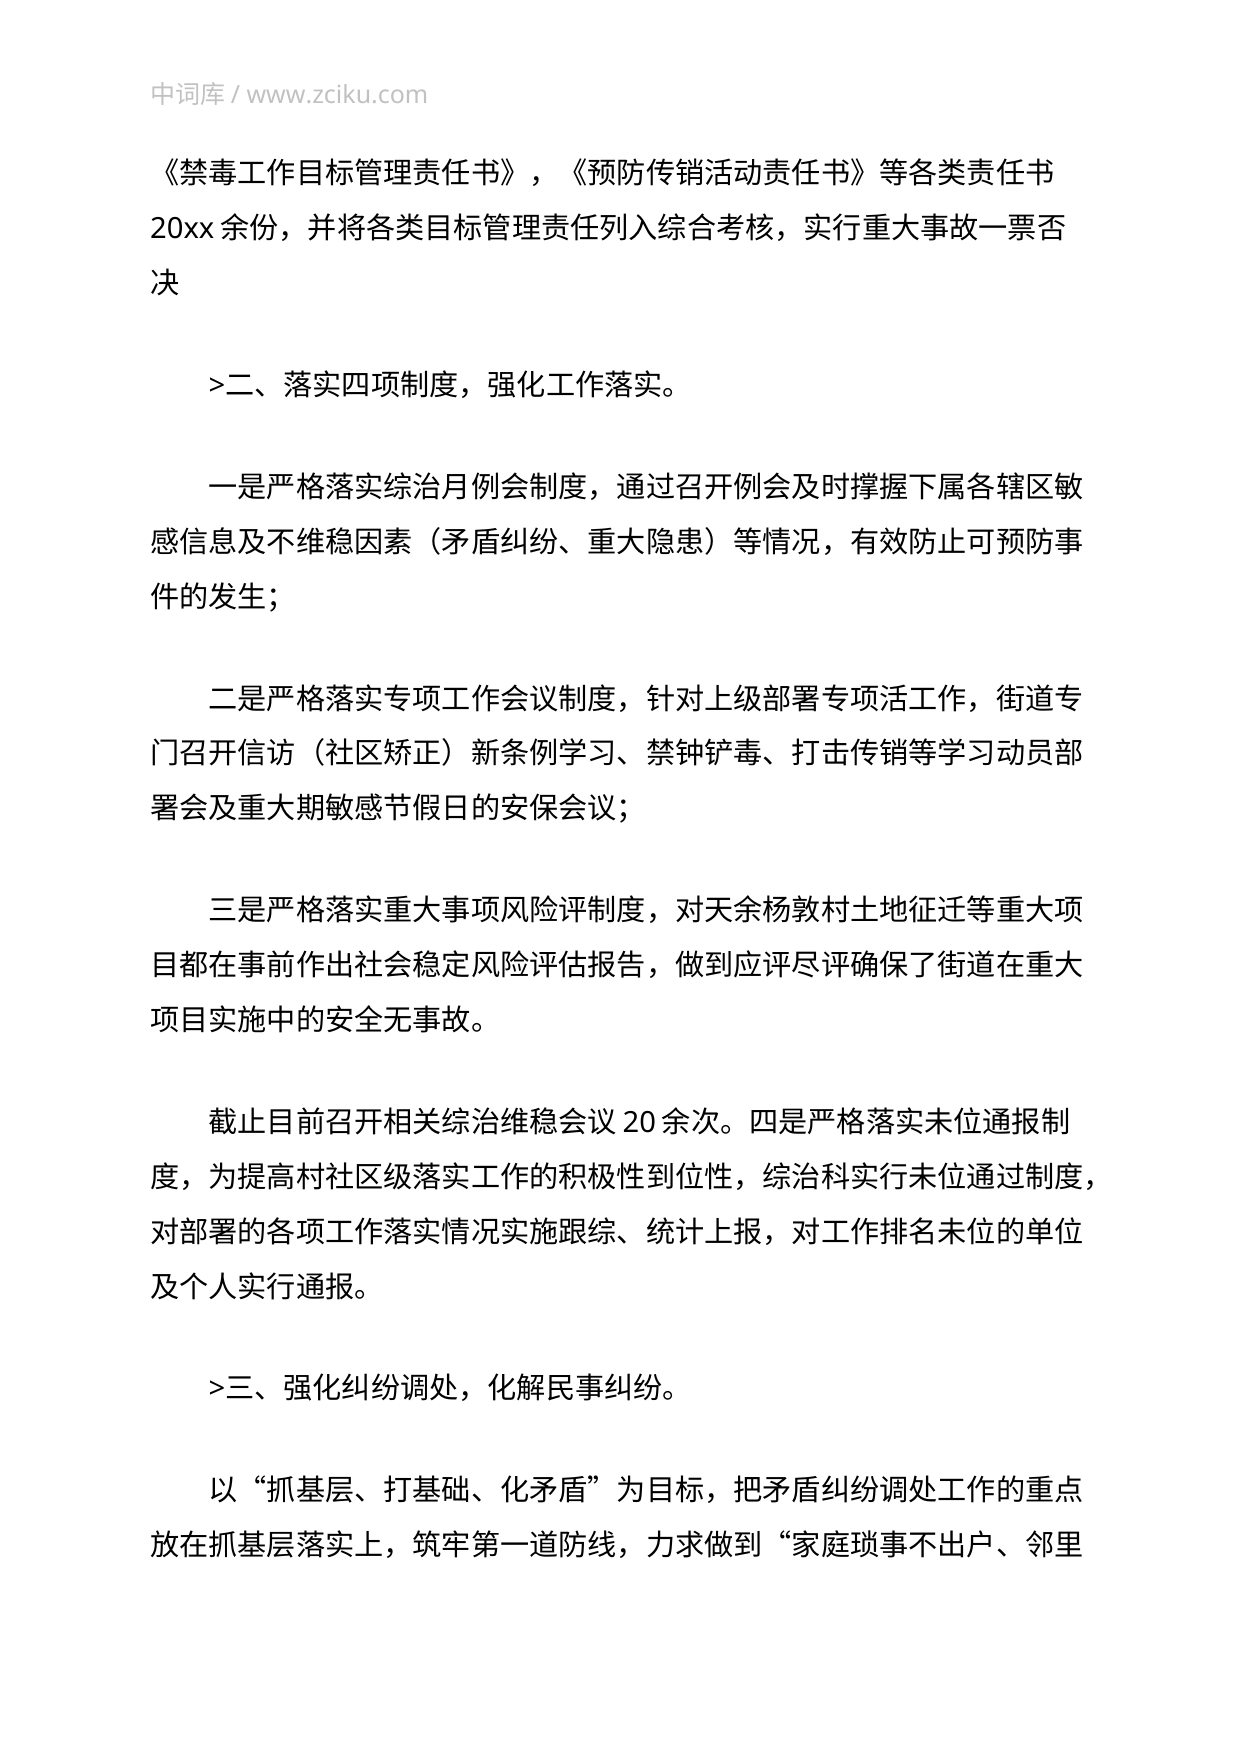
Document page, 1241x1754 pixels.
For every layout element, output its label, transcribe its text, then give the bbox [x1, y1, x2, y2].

text 截止目前召开相关综治维稳会议20余次。四是严格落实未位通报制度，为提高村社区级落实工作的积极性到位性，综治科实行未位通过制度，对部署的各项工作落实情况实施跟综、统计上报，对工作排名未位的单位及个人实行通报。 [150, 1098, 1090, 1305]
text 三是严格落实重大事项风险评制度，对天余杨敦村土地征迁等重大项目都在事前作出社会稳定风险评估报告，做到应评尽评确保了街道在重大项目实施中的安全无事故。 [150, 887, 1090, 1039]
text 一是严格落实综治月例会制度，通过召开例会及时撑握下属各辖区敏感信息及不维稳因素（矛盾纠纷、重大隐患）等情况，有效防止可预防事件的发生； [150, 464, 1090, 616]
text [150, 150, 1090, 302]
text >二、落实四项制度，强化工作落实。 [150, 362, 1090, 404]
text >三、强化纠纷调处，化解民事纠纷。 [150, 1365, 1090, 1407]
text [150, 1467, 1090, 1564]
text 二是严格落实专项工作会议制度，针对上级部署专项活工作，街道专门召开信访（社区矫正）新条例学习、禁钟铲毒、打击传销等学习动员部署会及重大期敏感节假日的安保会议； [150, 675, 1090, 827]
